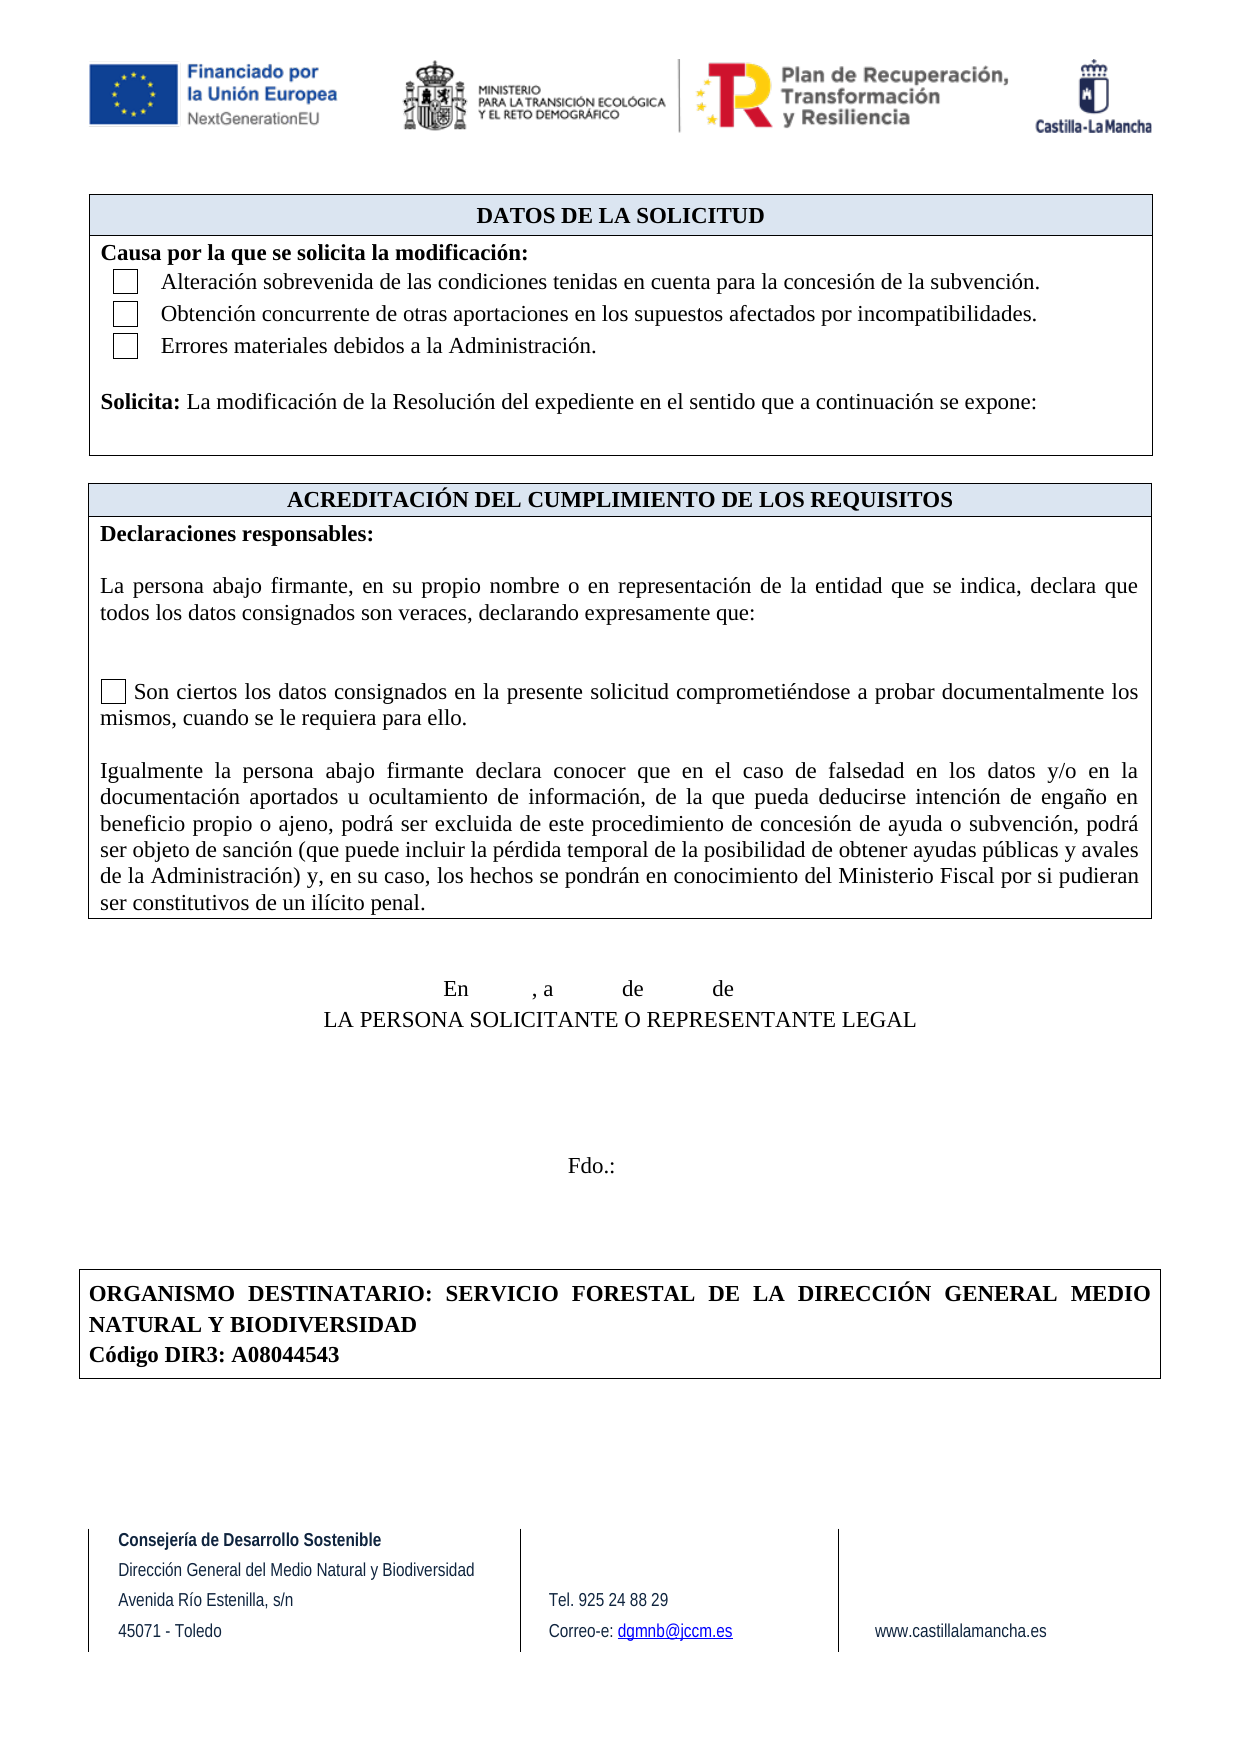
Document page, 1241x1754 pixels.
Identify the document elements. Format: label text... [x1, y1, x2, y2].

text En , a de de [89, 976, 1152, 1002]
text Código DIR3: A08044543 [80, 1329, 1160, 1378]
text LA PERSONA SOLICITANTE O REPRESENTANTE LEGAL [89, 1006, 1152, 1032]
table_header ACREDITACIÓN DEL CUMPLIMIENTO DE LOS REQUISITOS [89, 484, 1151, 516]
text ORGANISMO DESTINATARIO: SERVICIO FORESTAL DE LA DIRECCIÓN GENERAL MEDIO NATURAL Y BIODIVERSIDAD [80, 1270, 1160, 1329]
table_cell Causa por la que se solicita la modificación: Solicita: La modificación de la Resolución del expediente en el sentido que a continuación se expone: [90, 236, 1152, 455]
table_cell Declaraciones responsables: La persona abajo firmante, en su propio nombre o en representación de la entidad que se indica, declara que todos los datos consignados son veraces, declarando expresamente que: Son ciertos los datos consignados en la presente solicitud comprometiéndose a probar documentalmente los mismos, cuando se le requiera para ello. Igualmente la persona abajo firmante declara conocer que en el caso de falsedad en los datos y/o en la documentación aportados u ocultamiento de información, de la que pueda deducirse intención de engaño en beneficio propio o ajeno, podrá ser excluida de este procedimiento de concesión de ayuda o subvención, podrá ser objeto de sanción (que puede incluir la pérdida temporal de la posibilidad de obtener ayudas públicas y avales de la Administración) y, en su caso, los hechos se pondrán en conocimiento del Ministerio Fiscal por si pudieran ser constitutivos de un ilícito penal. [89, 517, 1151, 918]
picture [88, 59, 1152, 133]
table_header DATOS DE LA SOLICITUD [90, 195, 1152, 235]
text Fdo.: [89, 1152, 1152, 1179]
